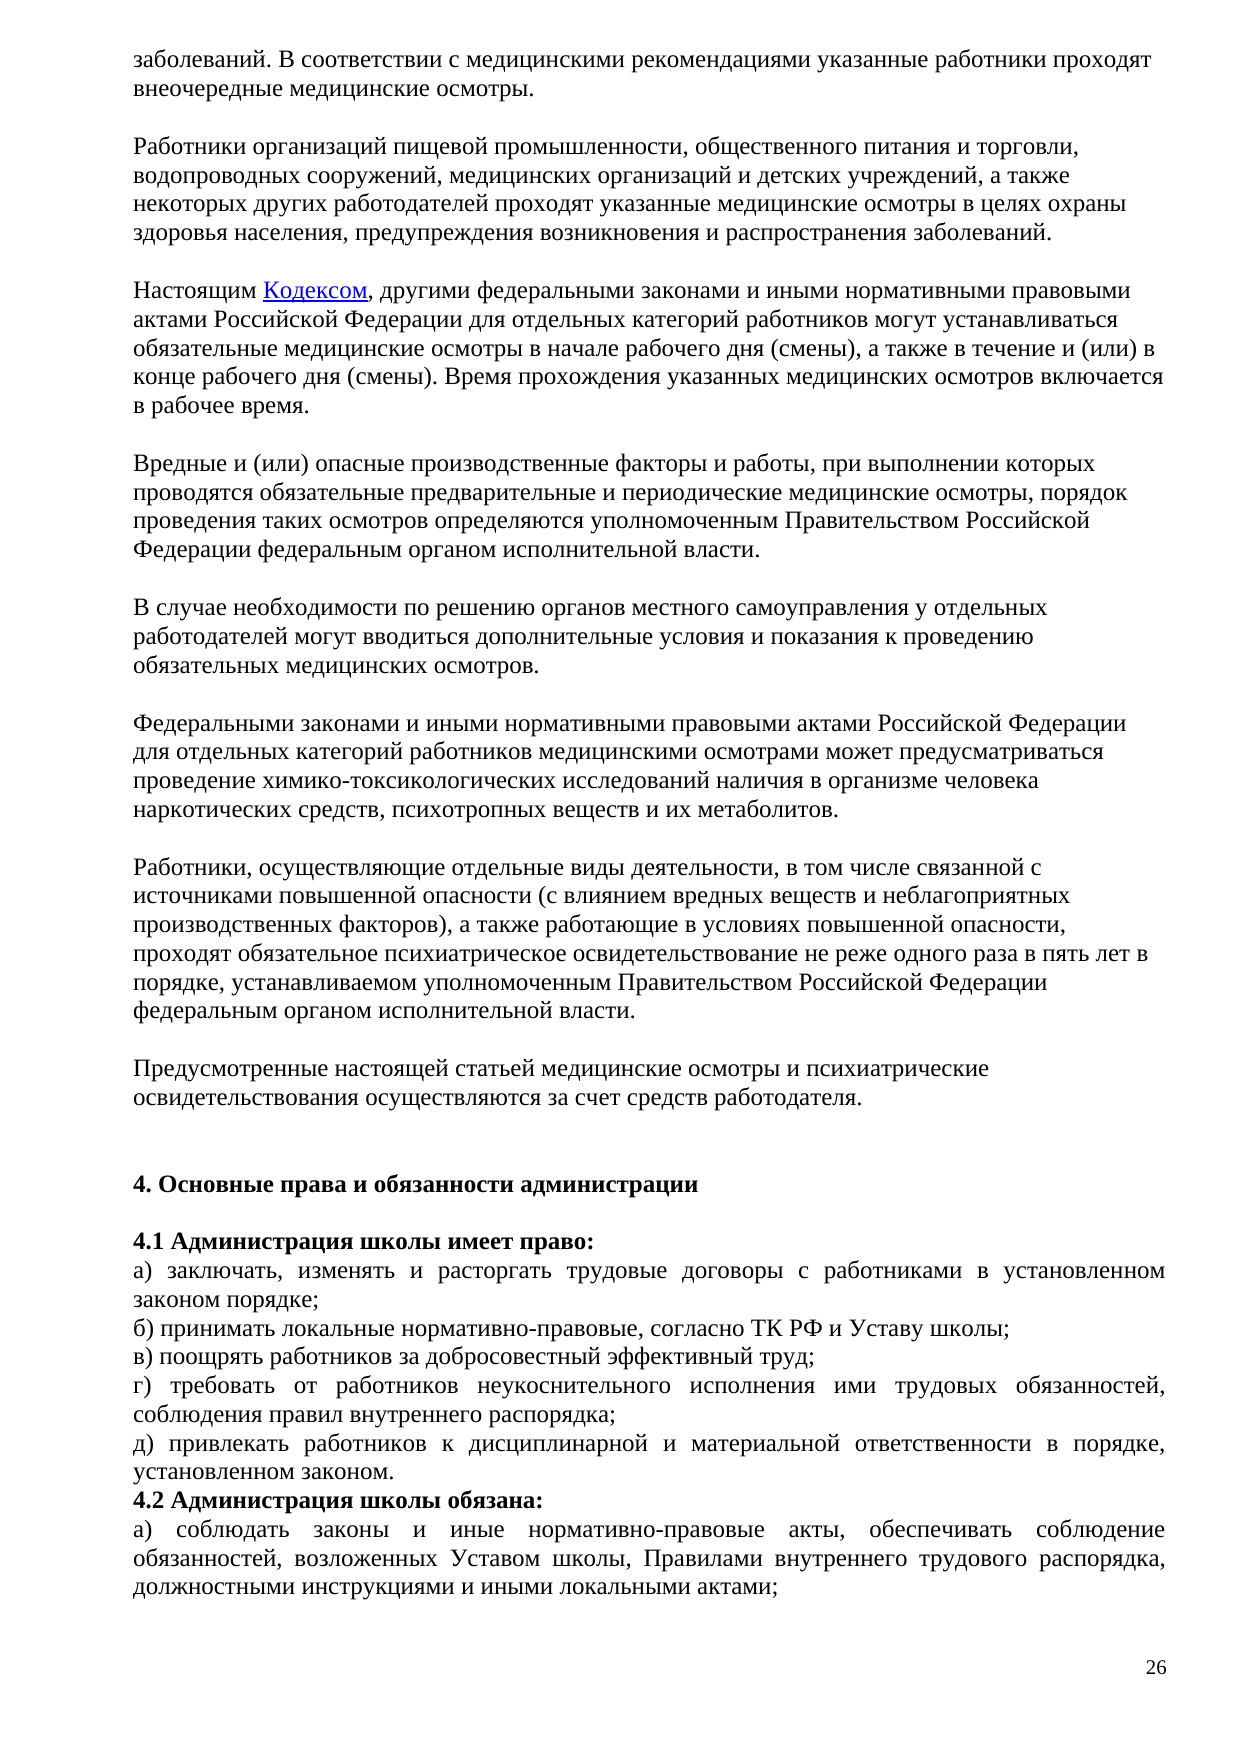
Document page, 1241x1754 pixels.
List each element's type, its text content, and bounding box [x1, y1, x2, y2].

text в) поощрять работников за добросовестный эффективный труд; [133, 1341, 1167, 1370]
text Работники, осуществляющие отдельные виды деятельности, в том числе связанной с источниками повышенной опасности (с влиянием вредных веществ и неблагоприятных производственных факторов), а также работающие в условиях повышенной опасности, проходят обязательное психиатрическое освидетельствование не реже одного раза в пять лет в порядке, устанавливаемом уполномоченным Правительством Российской Федерации федеральным органом исполнительной власти. [133, 852, 1167, 1024]
text Федеральными законами и иными нормативными правовыми актами Российской Федерации для отдельных категорий работников медицинскими осмотрами может предусматриваться проведение химико-токсикологических исследований наличия в организме человека наркотических средств, психотропных веществ и их метаболитов. [133, 708, 1167, 823]
text 4.1 Администрация школы имеет право: [133, 1226, 1167, 1255]
text г) требовать от работников неукоснительного исполнения ими трудовых обязанностей, соблюдения правил внутреннего распорядка; [133, 1370, 1167, 1428]
text 4.2 Администрация школы обязана: [133, 1485, 1167, 1514]
text а) заключать, изменять и расторгать трудовые договоры с работниками в установленном законом порядке; [133, 1255, 1167, 1313]
text д) привлекать работников к дисциплинарной и материальной ответственности в порядке, установленном законом. [133, 1428, 1167, 1485]
text Предусмотренные настоящей статьей медицинские осмотры и психиатрические освидетельствования осуществляются за счет средств работодателя. [133, 1053, 1167, 1111]
text а) соблюдать законы и иные нормативно-правовые акты, обеспечивать соблюдение обязанностей, возложенных Уставом школы, Правилами внутреннего трудового распорядка, должностными инструкциями и иными локальными актами; [133, 1514, 1167, 1600]
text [133, 44, 1167, 102]
text 4. Основные права и обязанности администрации [133, 1169, 1167, 1198]
text б) принимать локальные нормативно-правовые, согласно ТК РФ и Уставу школы; [133, 1313, 1167, 1341]
text Вредные и (или) опасные производственные факторы и работы, при выполнении которых проводятся обязательные предварительные и периодические медицинские осмотры, порядок проведения таких осмотров определяются уполномоченным Правительством Российской Федерации федеральным органом исполнительной власти. [133, 448, 1167, 563]
text Работники организаций пищевой промышленности, общественного питания и торговли, водопроводных сооружений, медицинских организаций и детских учреждений, а также некоторых других работодателей проходят указанные медицинские осмотры в целях охраны здоровья населения, предупреждения возникновения и распространения заболеваний. [133, 131, 1167, 246]
text Настоящим Кодексом, другими федеральными законами и иными нормативными правовыми актами Российской Федерации для отдельных категорий работников могут устанавливаться обязательные медицинские осмотры в начале рабочего дня (смены), а также в течение и (или) в конце рабочего дня (смены). Время прохождения указанных медицинских осмотров включается в рабочее время. [133, 275, 1167, 419]
text В случае необходимости по решению органов местного самоуправления у отдельных работодателей могут вводиться дополнительные условия и показания к проведению обязательных медицинских осмотров. [133, 592, 1167, 678]
